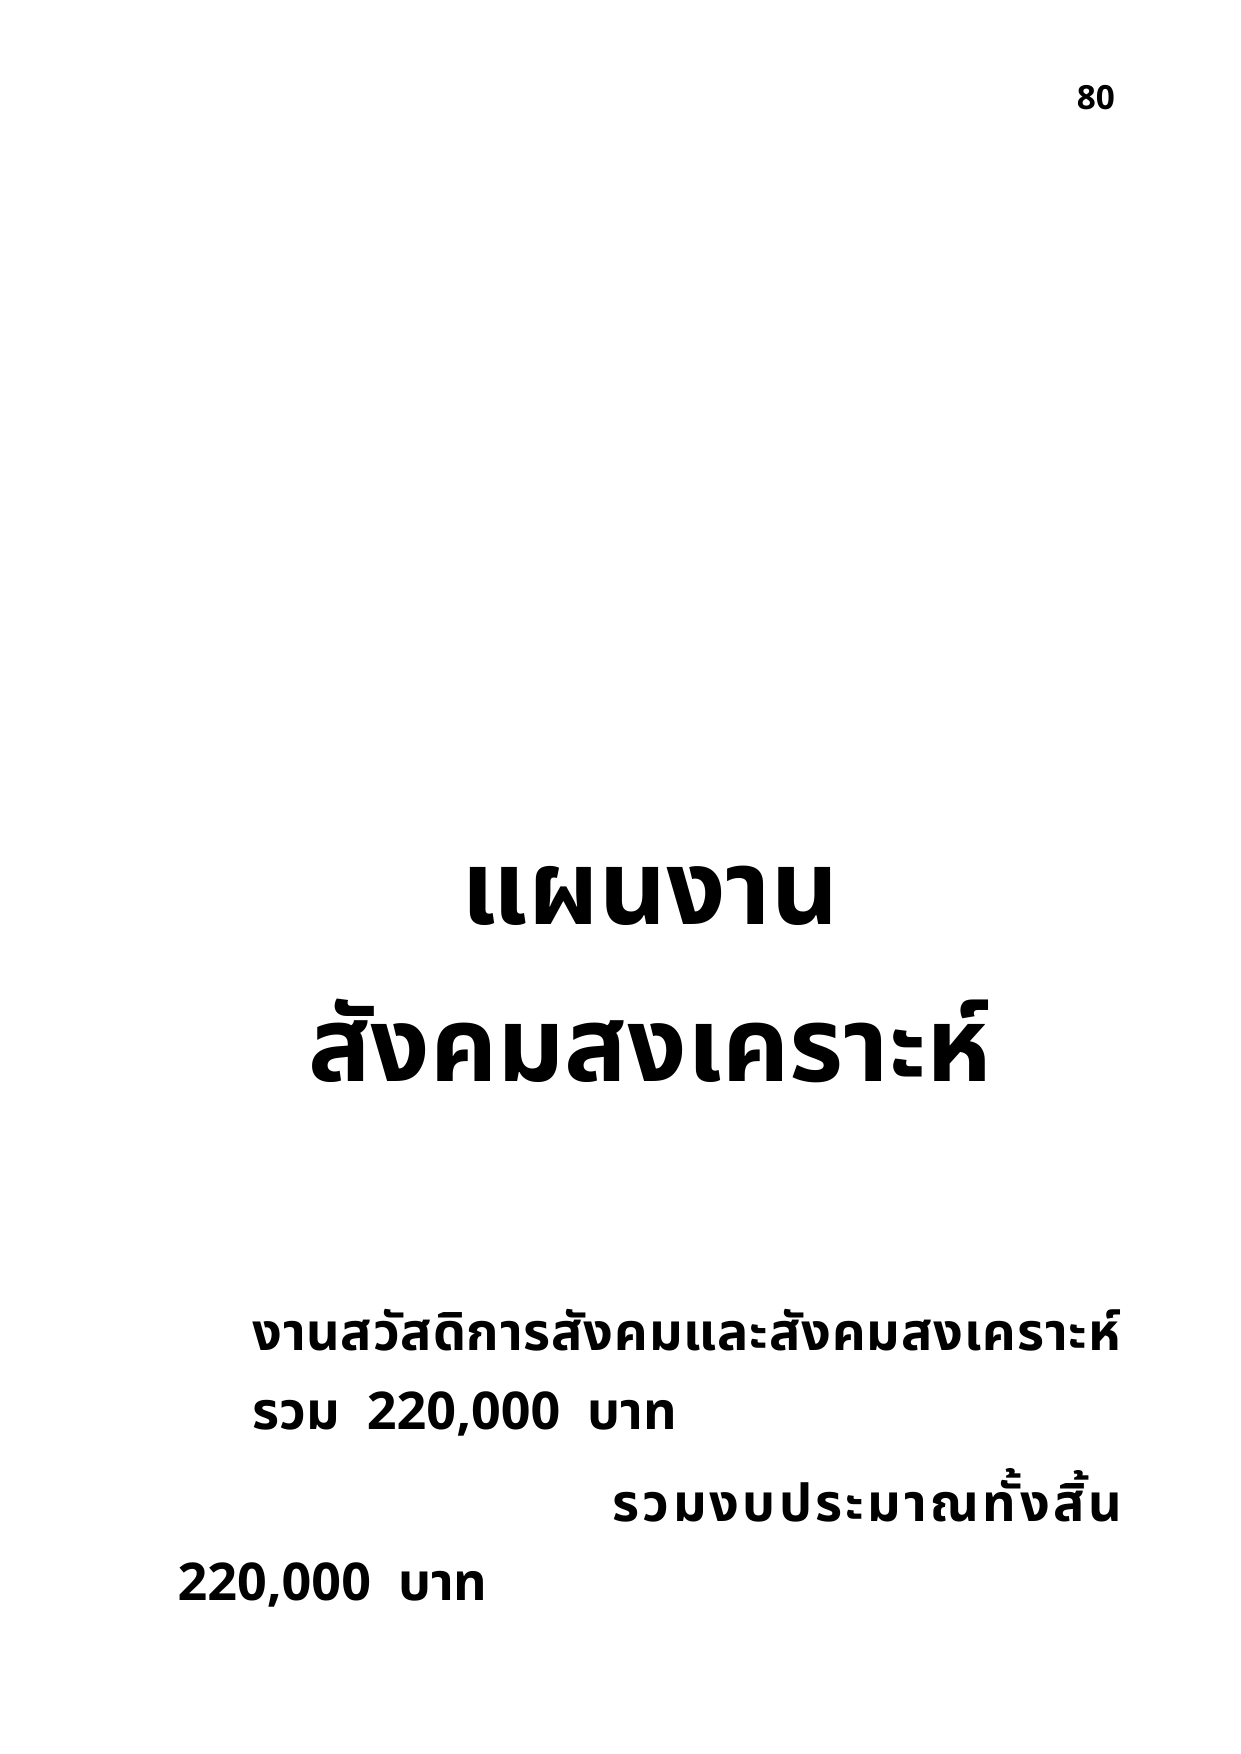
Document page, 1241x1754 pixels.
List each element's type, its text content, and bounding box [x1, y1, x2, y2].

text รวมงบประมาณทั้งสิ้น 220,000 บาท [177, 1466, 1122, 1623]
text แผนงานสังคมสงเคราะห์ [177, 813, 1122, 1128]
text งานสวัสดิการสังคมและสังคมสงเคราะห์ รวม 220,000 บาท [252, 1295, 1122, 1453]
